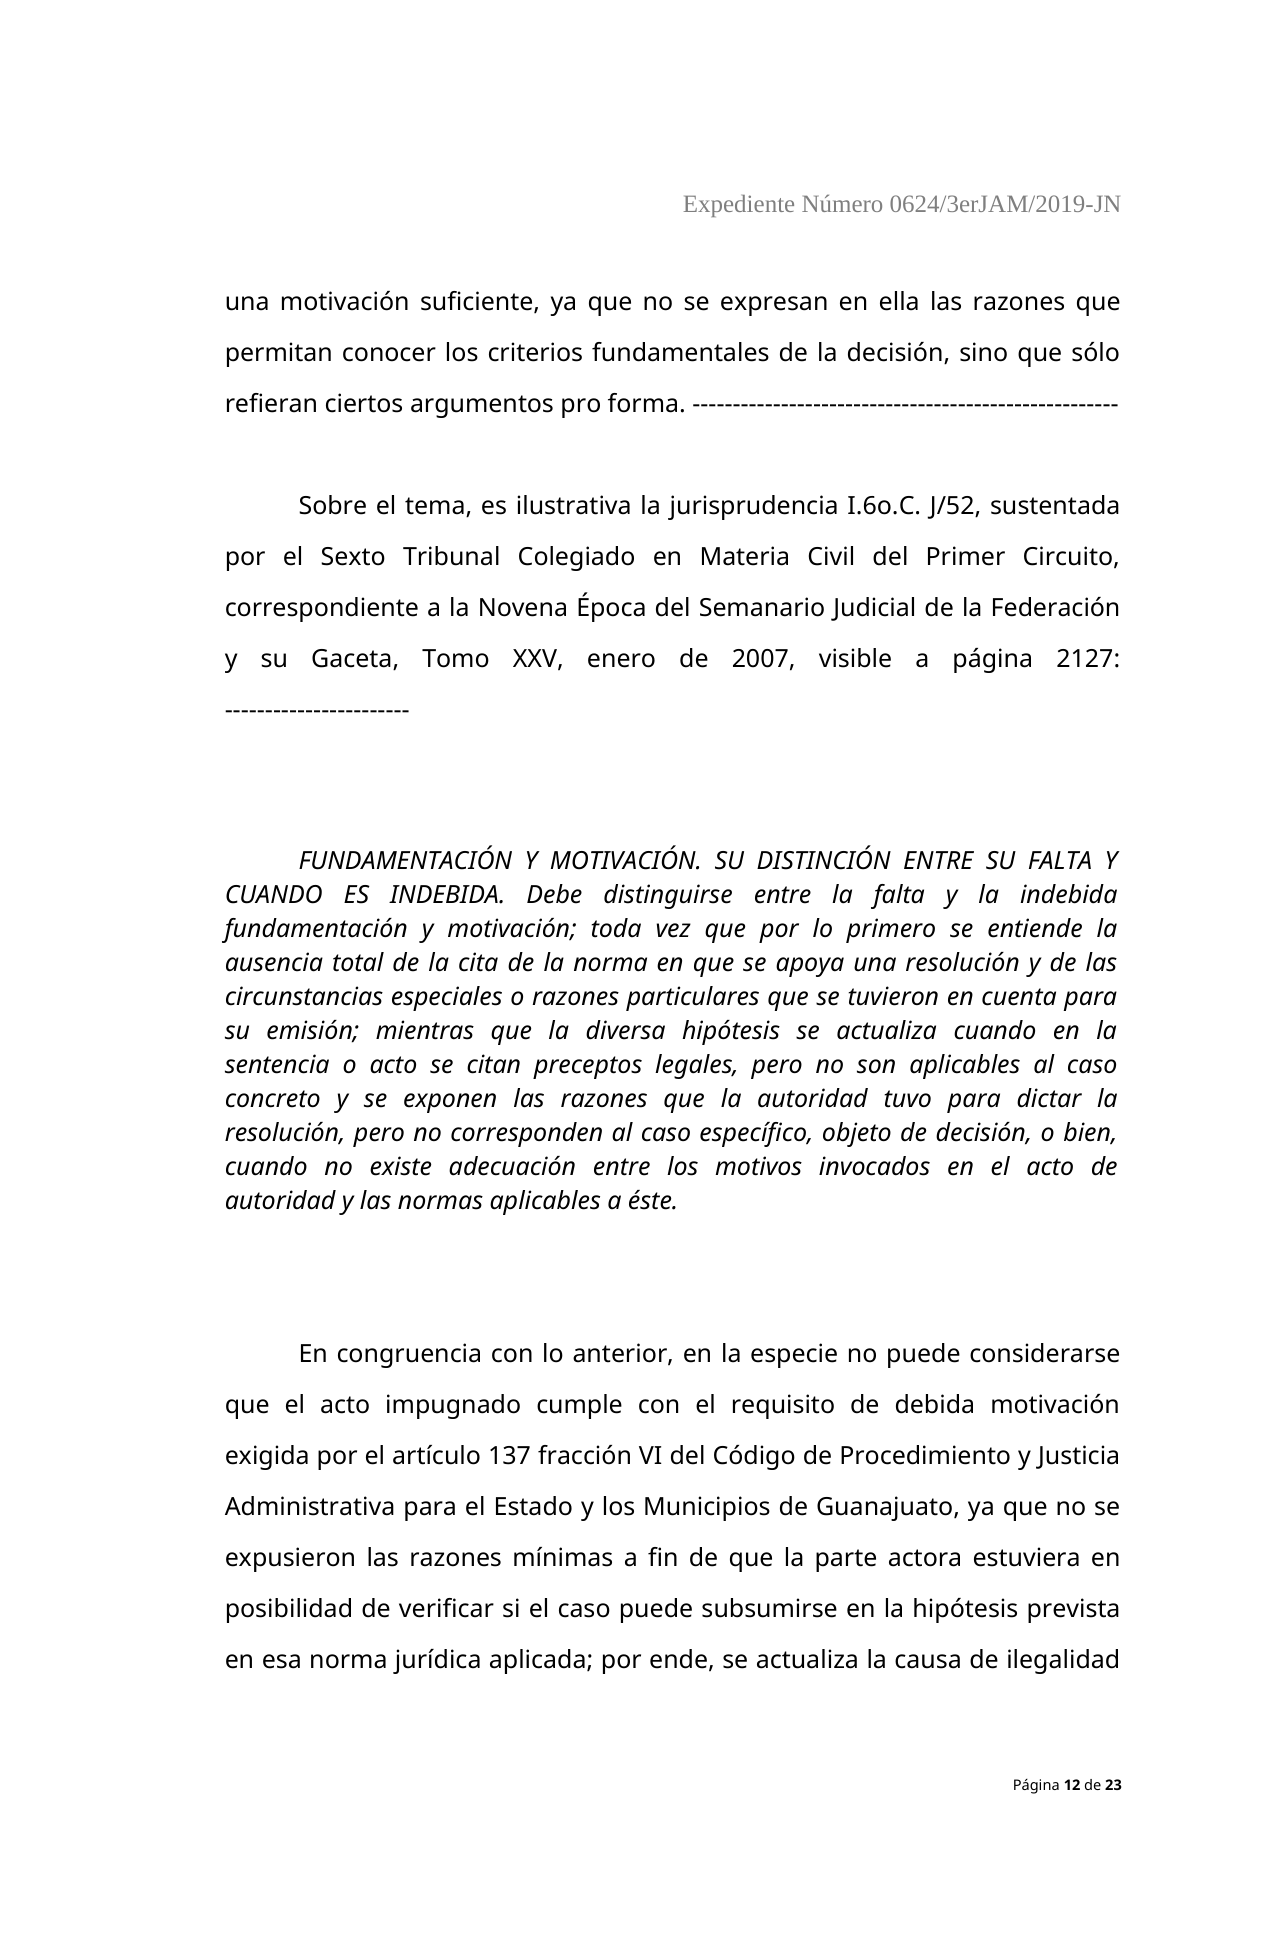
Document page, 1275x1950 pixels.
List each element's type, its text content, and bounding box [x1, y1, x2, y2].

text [224, 1336, 1121, 1676]
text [224, 283, 1121, 420]
text FUNDAMENTACIÓN Y MOTIVACIÓN. SU DISTINCIÓN ENTRE SU FALTA Y CUANDO ES INDEBIDA. Debe distinguirse entre la falta y la indebida fundamentación y motivación; toda vez que por lo primero se entiende la ausencia total de la cita de la norma en que se apoya una resolución y de las circunstancias especiales o razones particulares que se tuvieron en cuenta para su emisión; mientras que la diversa hipótesis se actualiza cuando en la sentencia o acto se citan preceptos legales, pero no son aplicables al caso concreto y se exponen las razones que la autoridad tuvo para dictar la resolución, pero no corresponden al caso específico, objeto de decisión, o bien, cuando no existe adecuación entre los motivos invocados en el acto de autoridad y las normas aplicables a éste. [224, 842, 1121, 1217]
text Sobre el tema, es ilustrativa la jurisprudencia I.6o.C. J/52, sustentada por el Sexto Tribunal Colegiado en Materia Civil del Primer Circuito, correspondiente a la Novena Época del Semanario Judicial de la Federación y su Gaceta, Tomo XXV, enero de 2007, visible a página 2127: ----------------------- [224, 488, 1121, 726]
